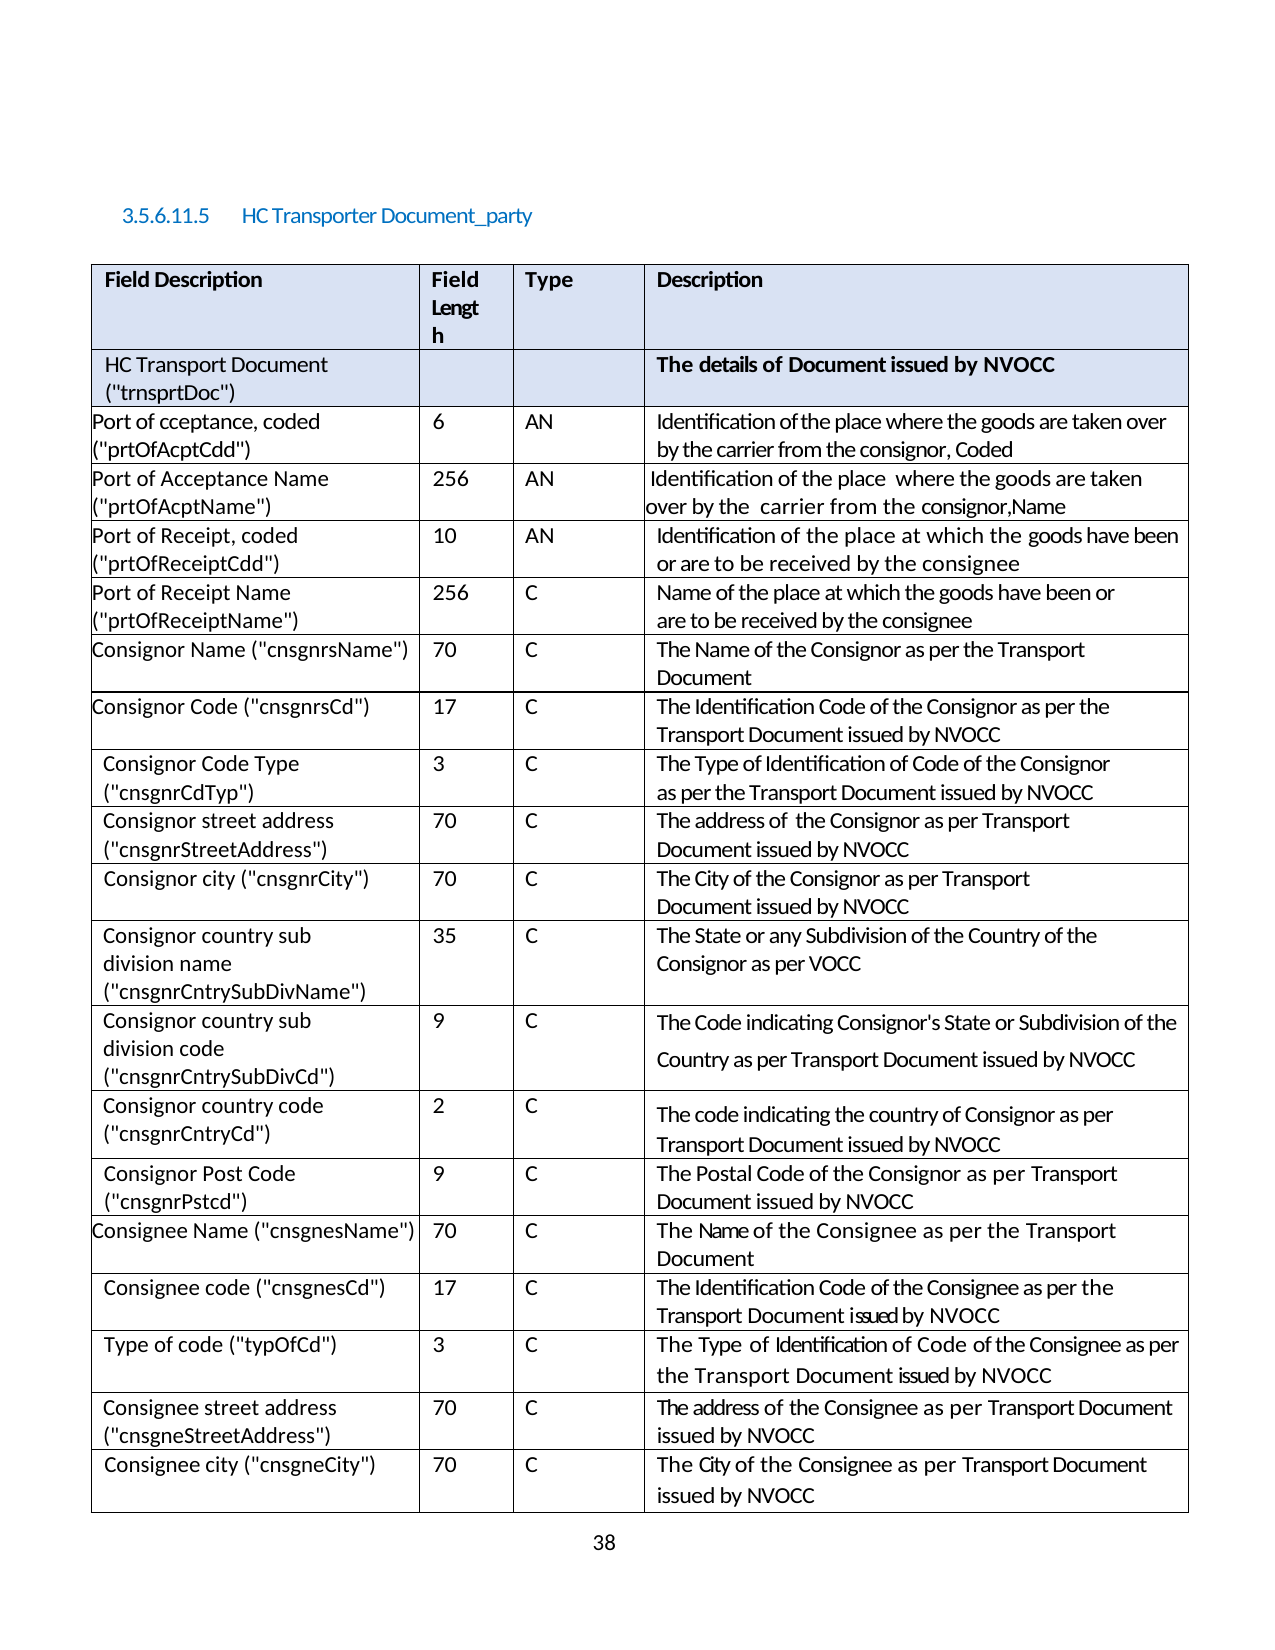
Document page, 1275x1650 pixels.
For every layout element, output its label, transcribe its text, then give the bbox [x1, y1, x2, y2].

table_cell Consignor Code Type ("cnsgnrCdTyp") [92, 750, 419, 806]
table_cell 70 [420, 1393, 513, 1449]
table_cell 17 [420, 693, 513, 748]
table_cell Consignor country sub division name ("cnsgnrCntrySubDivName") [92, 921, 419, 1005]
table_cell 3 [420, 1331, 513, 1392]
table_cell C [514, 635, 644, 691]
table_cell The Identification Code of the Consignee as per the Transport Document issued by NVOCC [645, 1274, 1188, 1329]
table_cell Consignor country sub division code ("cnsgnrCntrySubDivCd") [92, 1006, 419, 1090]
table_cell The Identification Code of the Consignor as per the Transport Document issued by NVOCC [645, 693, 1188, 748]
table_cell Port of Receipt Name ("prtOfReceiptName") [92, 578, 419, 634]
table_cell Consignor Post Code ("cnsgnrPstcd") [92, 1159, 419, 1215]
table_cell C [514, 921, 644, 1005]
table_cell The code indicating the country of Consignor as per Transport Document issued by NVOCC [645, 1091, 1188, 1158]
table_cell C [514, 1331, 644, 1392]
table_cell C [514, 1159, 644, 1215]
table_cell Port of Acceptance Name ("prtOfAcptName") [92, 464, 419, 520]
table_cell Consignor city ("cnsgnrCity") [92, 864, 419, 920]
table_cell C [514, 750, 644, 806]
table_cell The Code indicating Consignor's State or Subdivision of the Country as per Transport Document issued by NVOCC [645, 1006, 1188, 1090]
table_header Field Length [420, 265, 513, 349]
table_header Description [645, 265, 1188, 349]
table_cell Consignee city ("cnsgneCity") [92, 1450, 419, 1512]
table_cell Consignee Name ("cnsgnesName") [92, 1216, 419, 1272]
table_cell Name of the place at which the goods have been or are to be received by the consignee [645, 578, 1188, 634]
table_cell Identification of the place where the goods are taken over by the carrier from the consignor,Name [645, 464, 1188, 520]
table_cell Type of code ("typOfCd") [92, 1331, 419, 1392]
table_cell Consignor street address ("cnsgnrStreetAddress") [92, 807, 419, 863]
table_cell 17 [420, 1274, 513, 1329]
table_cell Port of Receipt, coded ("prtOfReceiptCdd") [92, 521, 419, 577]
table_cell Consignor Code ("cnsgnrsCd") [92, 693, 419, 748]
table_header Type [514, 265, 644, 349]
table_cell AN [514, 407, 644, 463]
table_cell 6 [420, 407, 513, 463]
table_cell Consignor country code ("cnsgnrCntryCd") [92, 1091, 419, 1158]
table_cell 9 [420, 1006, 513, 1090]
table_cell 70 [420, 1216, 513, 1272]
table_cell The address of the Consignee as per Transport Document issued by NVOCC [645, 1393, 1188, 1449]
table_cell C [514, 693, 644, 748]
table_cell Consignor Name ("cnsgnrsName") [92, 635, 419, 691]
table_cell The Name of the Consignor as per the Transport Document [645, 635, 1188, 691]
table_cell HC Transport Document ("trnsprtDoc") [92, 350, 419, 406]
table_cell 3 [420, 750, 513, 806]
table_cell [420, 350, 513, 406]
table_cell Identification of the place at which the goods have been or are to be received by the consignee [645, 521, 1188, 577]
table_header Field Description [92, 265, 419, 349]
table_cell Consignee code ("cnsgnesCd") [92, 1274, 419, 1329]
table_cell C [514, 864, 644, 920]
table_cell The details of Document issued by NVOCC [645, 350, 1188, 406]
subtitle 3.5.6.11.5 HC Transporter Document_party [92, 201, 1147, 229]
table_cell The City of the Consignee as per Transport Document issued by NVOCC [645, 1450, 1188, 1512]
table_cell C [514, 1091, 644, 1158]
table_cell AN [514, 464, 644, 520]
table_cell 256 [420, 578, 513, 634]
table_cell 256 [420, 464, 513, 520]
table_cell C [514, 807, 644, 863]
table_cell The Name of the Consignee as per the Transport Document [645, 1216, 1188, 1272]
table_cell C [514, 1216, 644, 1272]
table_cell 70 [420, 635, 513, 691]
table_cell 70 [420, 807, 513, 863]
table_cell C [514, 1274, 644, 1329]
table_cell 70 [420, 1450, 513, 1512]
table_cell The address of the Consignor as per Transport Document issued by NVOCC [645, 807, 1188, 863]
table_cell The City of the Consignor as per Transport Document issued by NVOCC [645, 864, 1188, 920]
table_cell 2 [420, 1091, 513, 1158]
table_cell C [514, 1006, 644, 1090]
table_cell The Postal Code of the Consignor as per Transport Document issued by NVOCC [645, 1159, 1188, 1215]
table_cell 10 [420, 521, 513, 577]
table_cell Consignee street address ("cnsgneStreetAddress") [92, 1393, 419, 1449]
table_cell 9 [420, 1159, 513, 1215]
table_cell [514, 350, 644, 406]
table_cell 35 [420, 921, 513, 1005]
table_cell Port of cceptance, coded ("prtOfAcptCdd") [92, 407, 419, 463]
table_cell C [514, 1450, 644, 1512]
table_cell 70 [420, 864, 513, 920]
table_cell AN [514, 521, 644, 577]
table_cell The Type of Identification of Code of the Consignee as per the Transport Document issued by NVOCC [645, 1331, 1188, 1392]
table_cell The State or any Subdivision of the Country of the Consignor as per VOCC [645, 921, 1188, 1005]
table_cell C [514, 578, 644, 634]
table_cell The Type of Identification of Code of the Consignor as per the Transport Document issued by NVOCC [645, 750, 1188, 806]
table_cell C [514, 1393, 644, 1449]
table_cell Identification of the place where the goods are taken over by the carrier from the consignor, Coded [645, 407, 1188, 463]
